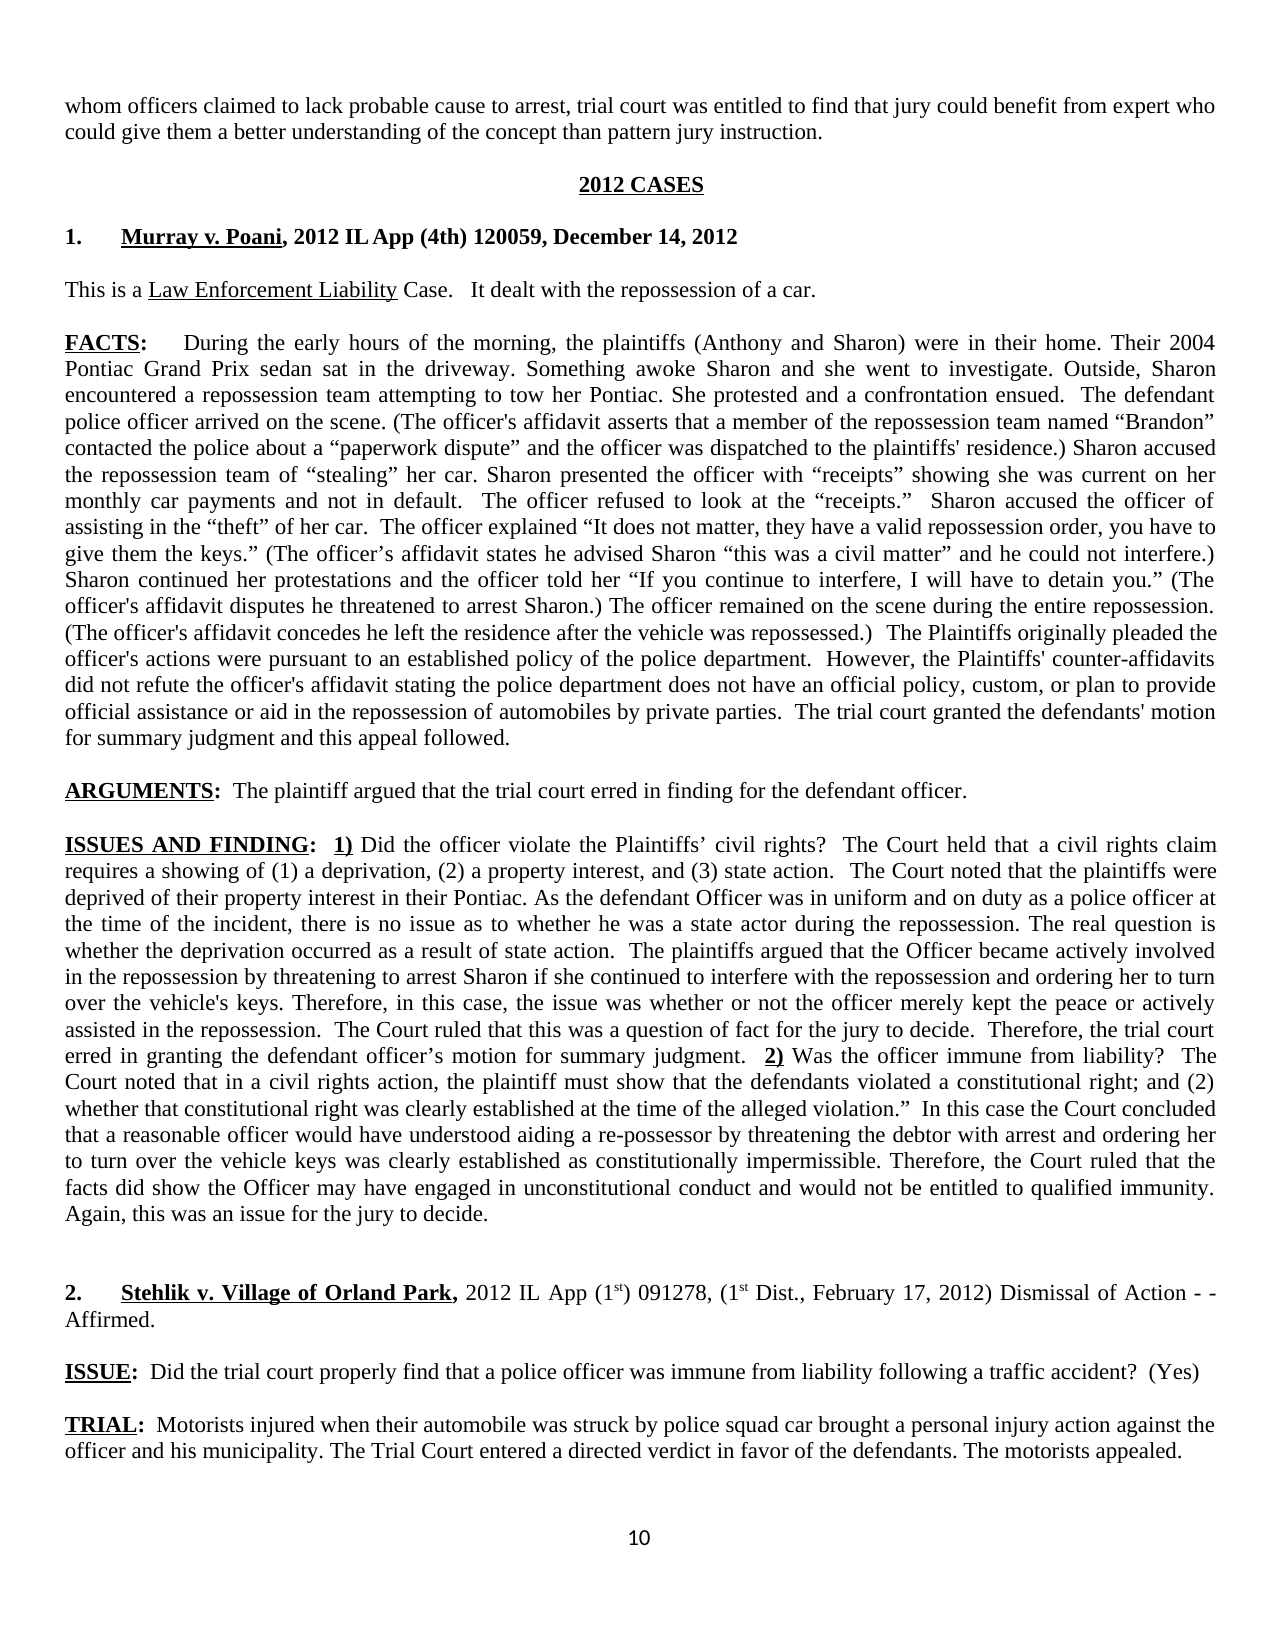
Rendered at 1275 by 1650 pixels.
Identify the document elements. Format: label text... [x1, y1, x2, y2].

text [64, 92, 1218, 144]
text ISSUE: Did the trial court properly find that a police officer was immune from liability following a traffic accident? (Yes) [0, 1358, 1218, 1385]
text FACTS: During the early hours of the morning, the plaintiffs (Anthony and Sharon) were in their home. Their 2004 Pontiac Grand Prix sedan sat in the driveway. Something awoke Sharon and she went to investigate. Outside, Sharon encountered a repossession team attempting to tow her Pontiac. She protested and a confrontation ensued. The defendant police officer arrived on the scene. (The officer's affidavit asserts that a member of the repossession team named “Brandon” contacted the police about a “paperwork dispute” and the officer was dispatched to the plaintiffs' residence.) Sharon accused the repossession team of “stealing” her car. Sharon presented the officer with “receipts” showing she was current on her monthly car payments and not in default. The officer refused to look at the “receipts.” Sharon accused the officer of assisting in the “theft” of her car. The officer explained “It does not matter, they have a valid repossession order, you have to give them the keys.” (The officer’s affidavit states he advised Sharon “this was a civil matter” and he could not interfere.) Sharon continued her protestations and the officer told her “If you continue to interfere, I will have to detain you.” (The officer's affidavit disputes he threatened to arrest Sharon.) The officer remained on the scene during the entire repossession. (The officer's affidavit concedes he left the residence after the vehicle was repossessed.) The Plaintiffs originally pleaded the officer's actions were pursuant to an established policy of the police department. However, the Plaintiffs' counter-affidavits did not refute the officer's affidavit stating the police department does not have an official policy, custom, or plan to provide official assistance or aid in the repossession of automobiles by private parties. The trial court granted the defendants' motion for summary judgment and this appeal followed. [64, 329, 1218, 751]
text 1. Murray v. Poani, 2012 IL App (4th) 120059, December 14, 2012 [64, 223, 1218, 250]
text TRIAL: Motorists injured when their automobile was struck by police squad car brought a personal injury action against the officer and his municipality. The Trial Court entered a directed verdict in favor of the defendants. The motorists appealed. [64, 1411, 1218, 1464]
text 2012 CASES [64, 171, 1218, 197]
text ISSUES AND FINDING: 1) Did the officer violate the Plaintiffs’ civil rights? The Court held that a civil rights claim requires a showing of (1) a deprivation, (2) a property interest, and (3) state action. The Court noted that the plaintiffs were deprived of their property interest in their Pontiac. As the defendant Officer was in uniform and on duty as a police officer at the time of the incident, there is no issue as to whether he was a state actor during the repossession. The real question is whether the deprivation occurred as a result of state action. The plaintiffs argued that the Officer became actively involved in the repossession by threatening to arrest Sharon if she continued to interfere with the repossession and ordering her to turn over the vehicle's keys. Therefore, in this case, the issue was whether or not the officer merely kept the peace or actively assisted in the repossession. The Court ruled that this was a question of fact for the jury to decide. Therefore, the trial court erred in granting the defendant officer’s motion for summary judgment. 2) Was the officer immune from liability? The Court noted that in a civil rights action, the plaintiff must show that the defendants violated a constitutional right; and (2) whether that constitutional right was clearly established at the time of the alleged violation.” In this case the Court concluded that a reasonable officer would have understood aiding a re-possessor by threatening the debtor with arrest and ordering her to turn over the vehicle keys was clearly established as constitutionally impermissible. Therefore, the Court ruled that the facts did show the Officer may have engaged in unconstitutional conduct and would not be entitled to qualified immunity. Again, this was an issue for the jury to decide. [64, 831, 1218, 1227]
text 2. Stehlik v. Village of Orland Park, 2012 IL App (1st) 091278, (1st Dist., February 17, 2012) Dismissal of Action - - Affirmed. [64, 1279, 1218, 1332]
text This is a Law Enforcement Liability Case. It dealt with the repossession of a car. [64, 276, 1218, 302]
text ARGUMENTS: The plaintiff argued that the trial court erred in finding for the defendant officer. [64, 777, 1218, 803]
